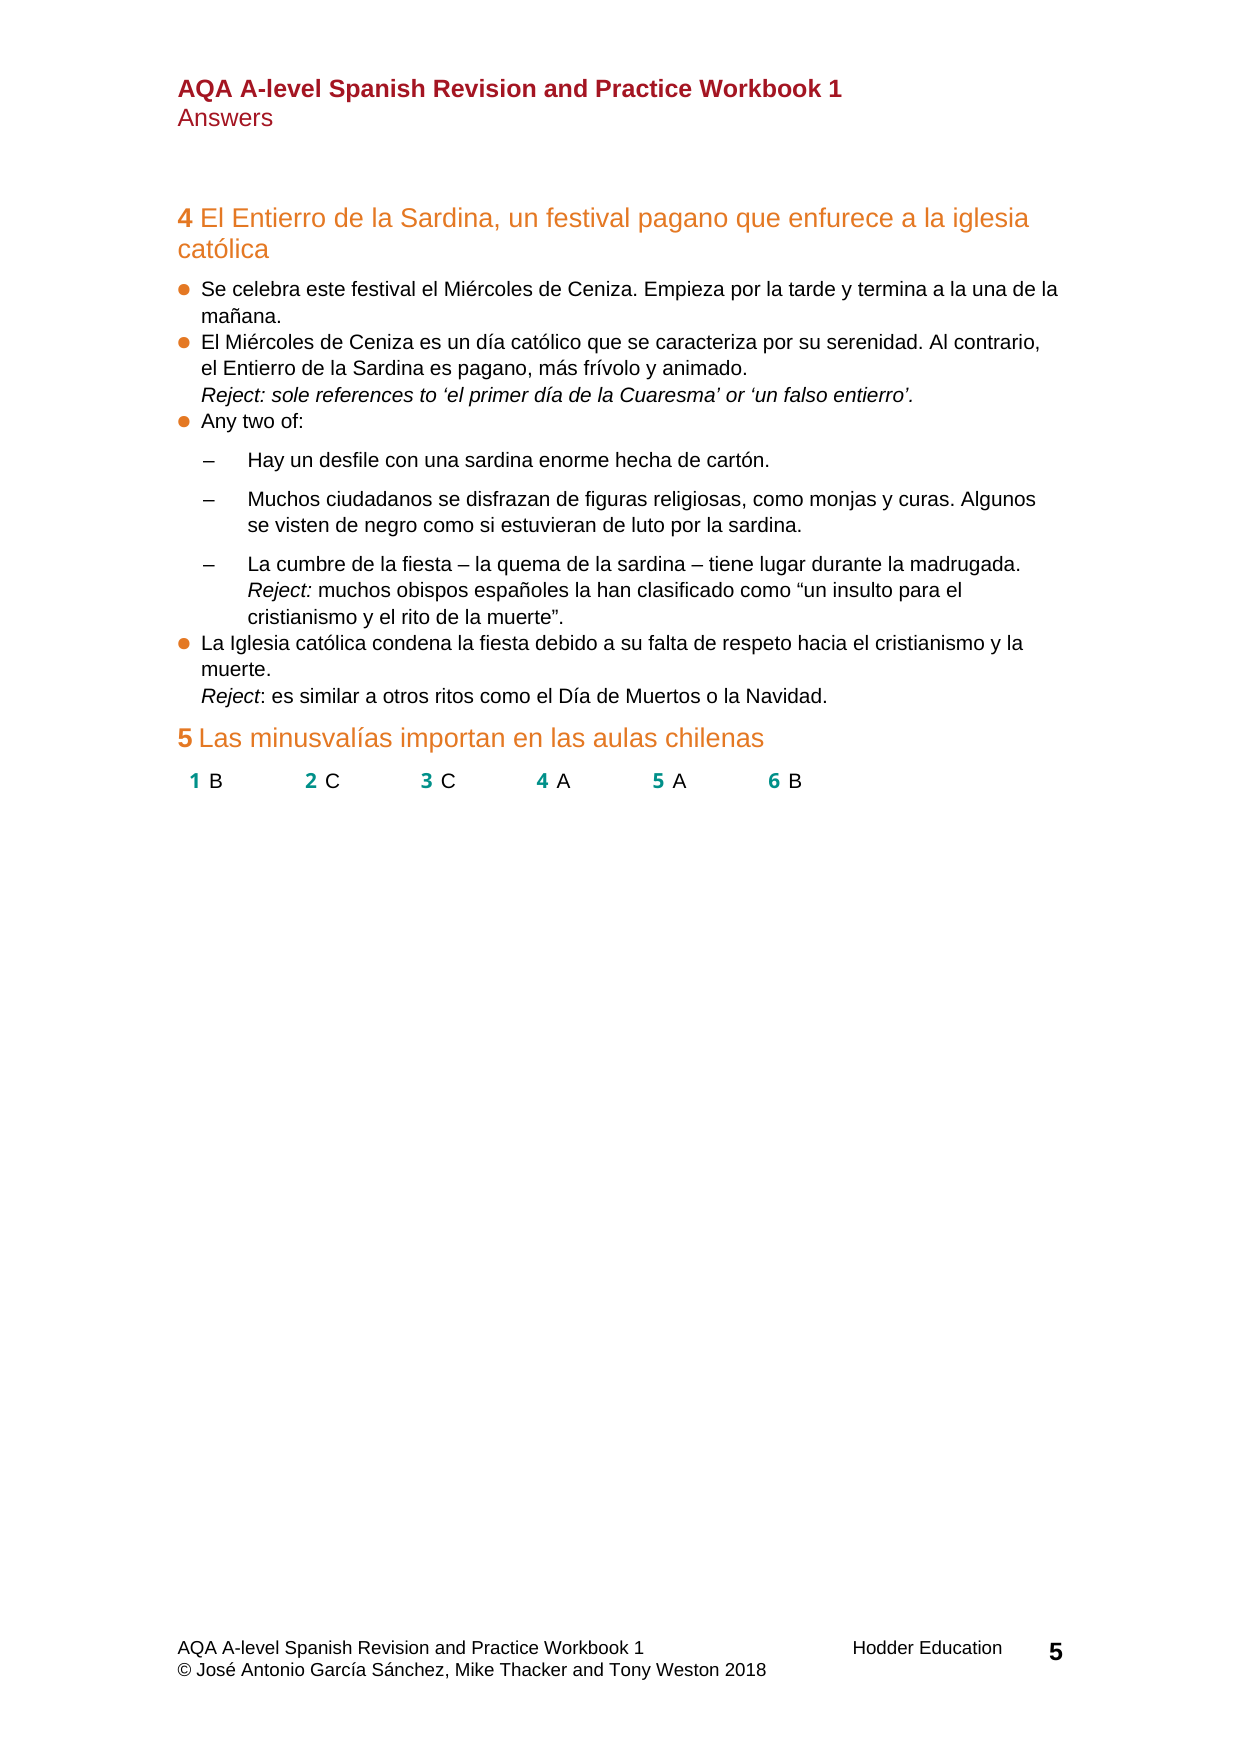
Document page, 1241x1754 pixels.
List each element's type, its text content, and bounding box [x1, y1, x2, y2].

list El Miércoles de Ceniza es un día católico que se caracteriza por su serenidad. Al contrario, el Entierro de la Sardina es pagano, más frívolo y animado. Reject: sole references to ‘el primer día de la Cuaresma’ or ‘un falso entierro’. [177, 330, 1063, 407]
text – Hay un desfile con una sardina enorme hecha de cartón. [203, 448, 1063, 472]
text – La cumbre de la fiesta – la quema de la sardina – tiene lugar durante la madrugada. Reject: muchos obispos españoles la han clasificado como “un insulto para el cristianismo y el rito de la muerte”. [203, 552, 1063, 628]
text 5 Las minusvalías importan en las aulas chilenas [177, 722, 1063, 754]
list B [780, 766, 831, 795]
list A [664, 766, 716, 795]
text 4 El Entierro de la Sardina, un festival pagano que enfurece a la iglesia católica [177, 202, 1063, 265]
list La Iglesia católica condena la fiesta debido a su falta de respeto hacia el cristianismo y la muerte. Reject: es similar a otros ritos como el Día de Muertos o la Navidad. [177, 631, 1063, 708]
list C [432, 766, 484, 795]
list B [201, 766, 252, 795]
list C [317, 766, 368, 795]
list Se celebra este festival el Miércoles de Ceniza. Empieza por la tarde y termina a la una de la mañana. [177, 277, 1063, 327]
text – Muchos ciudadanos se disfrazan de figuras religiosas, como monjas y curas. Algunos se visten de negro como si estuvieran de luto por la sardina. [203, 487, 1063, 537]
list Any two of: [177, 409, 1063, 433]
list A [548, 766, 600, 795]
